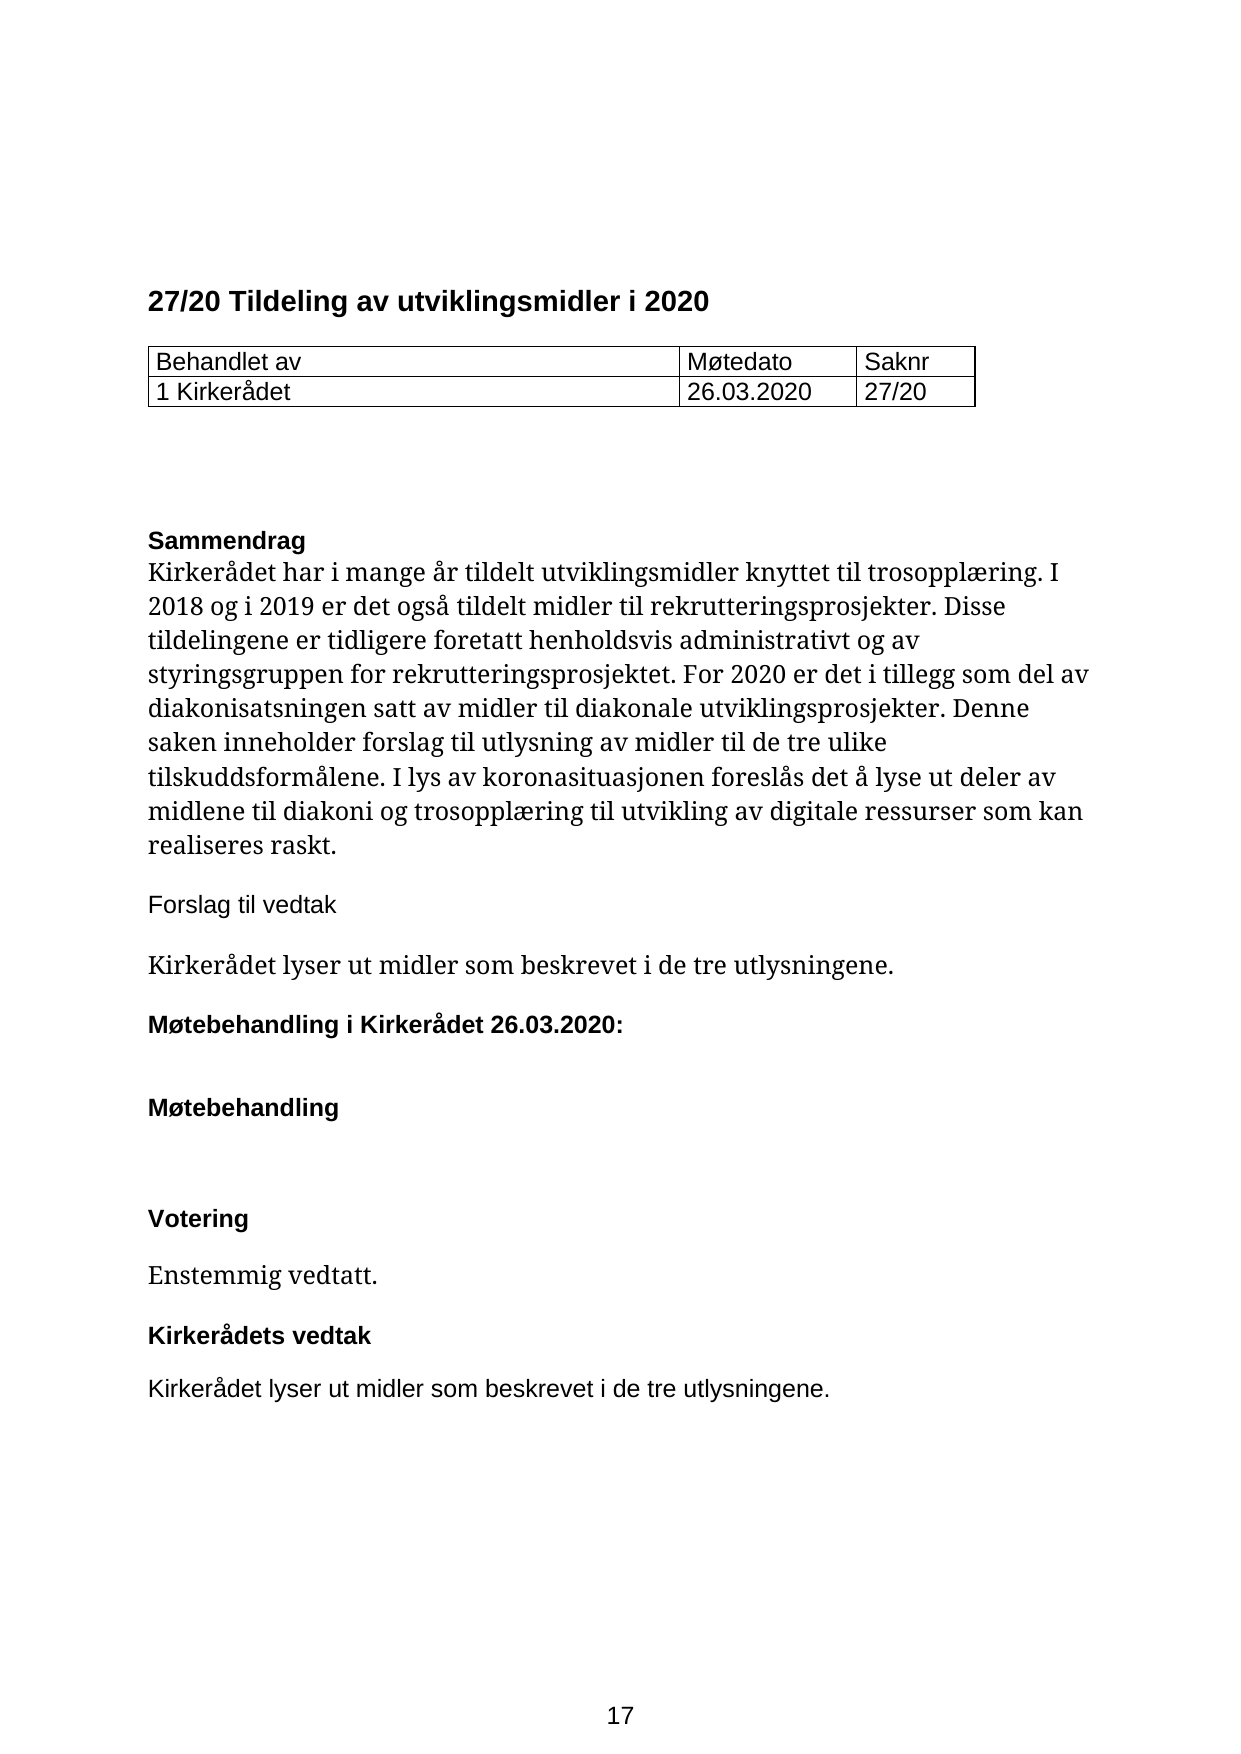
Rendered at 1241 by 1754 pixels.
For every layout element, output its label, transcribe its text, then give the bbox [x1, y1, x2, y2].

text Kirkerådet lyser ut midler som beskrevet i de tre utlysningene. [148, 948, 1092, 982]
table_cell 1 Kirkerådet [149, 377, 679, 406]
table_header Saknr [857, 347, 974, 376]
table_cell 26.03.2020 [680, 377, 856, 406]
table_header Behandlet av [149, 347, 679, 376]
title Møtebehandling i Kirkerådet 26.03.2020: [148, 1010, 1092, 1039]
table_header Møtedato [680, 347, 856, 376]
table_cell 27/20 [857, 377, 974, 406]
title 27/20 Tildeling av utviklingsmidler i 2020 [148, 284, 1092, 317]
